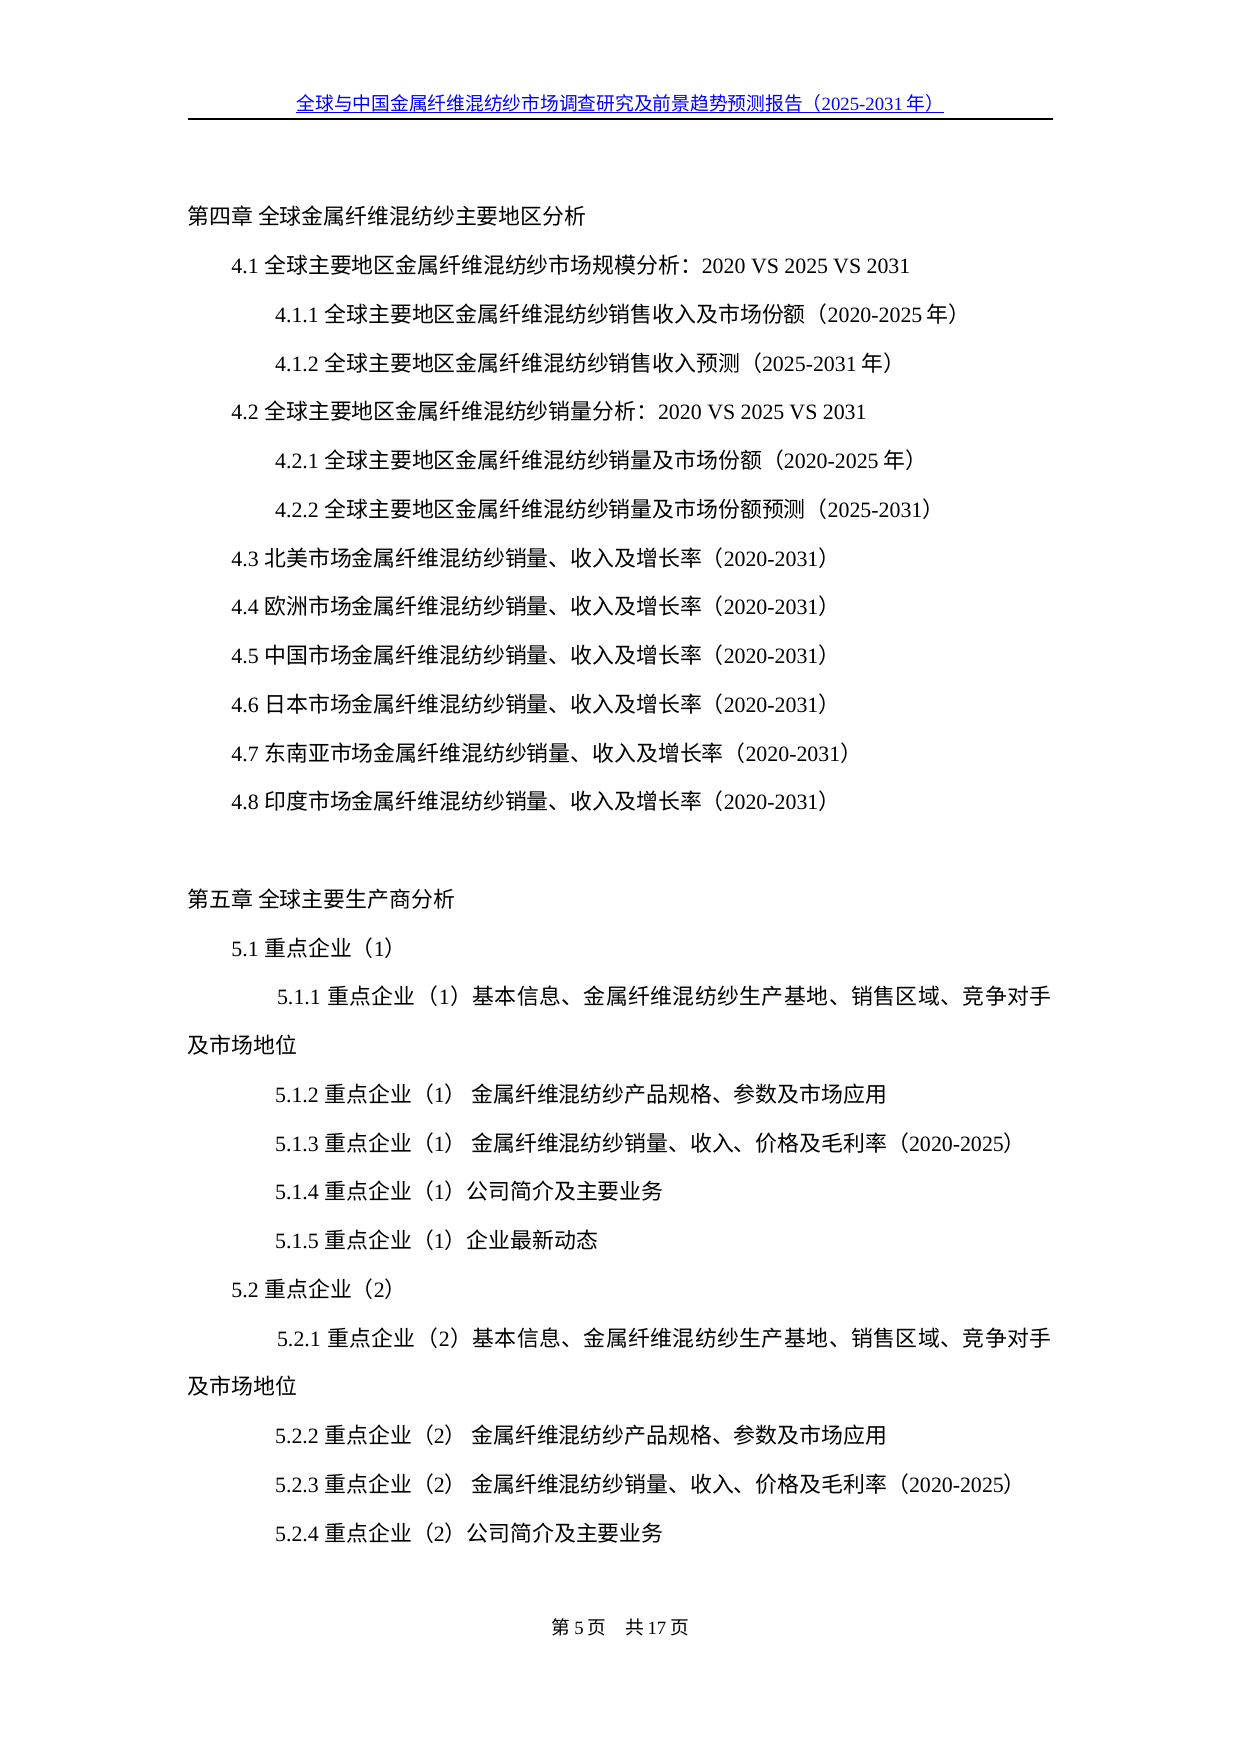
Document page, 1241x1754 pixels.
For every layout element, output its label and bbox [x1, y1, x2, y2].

text [187, 150, 1053, 1548]
